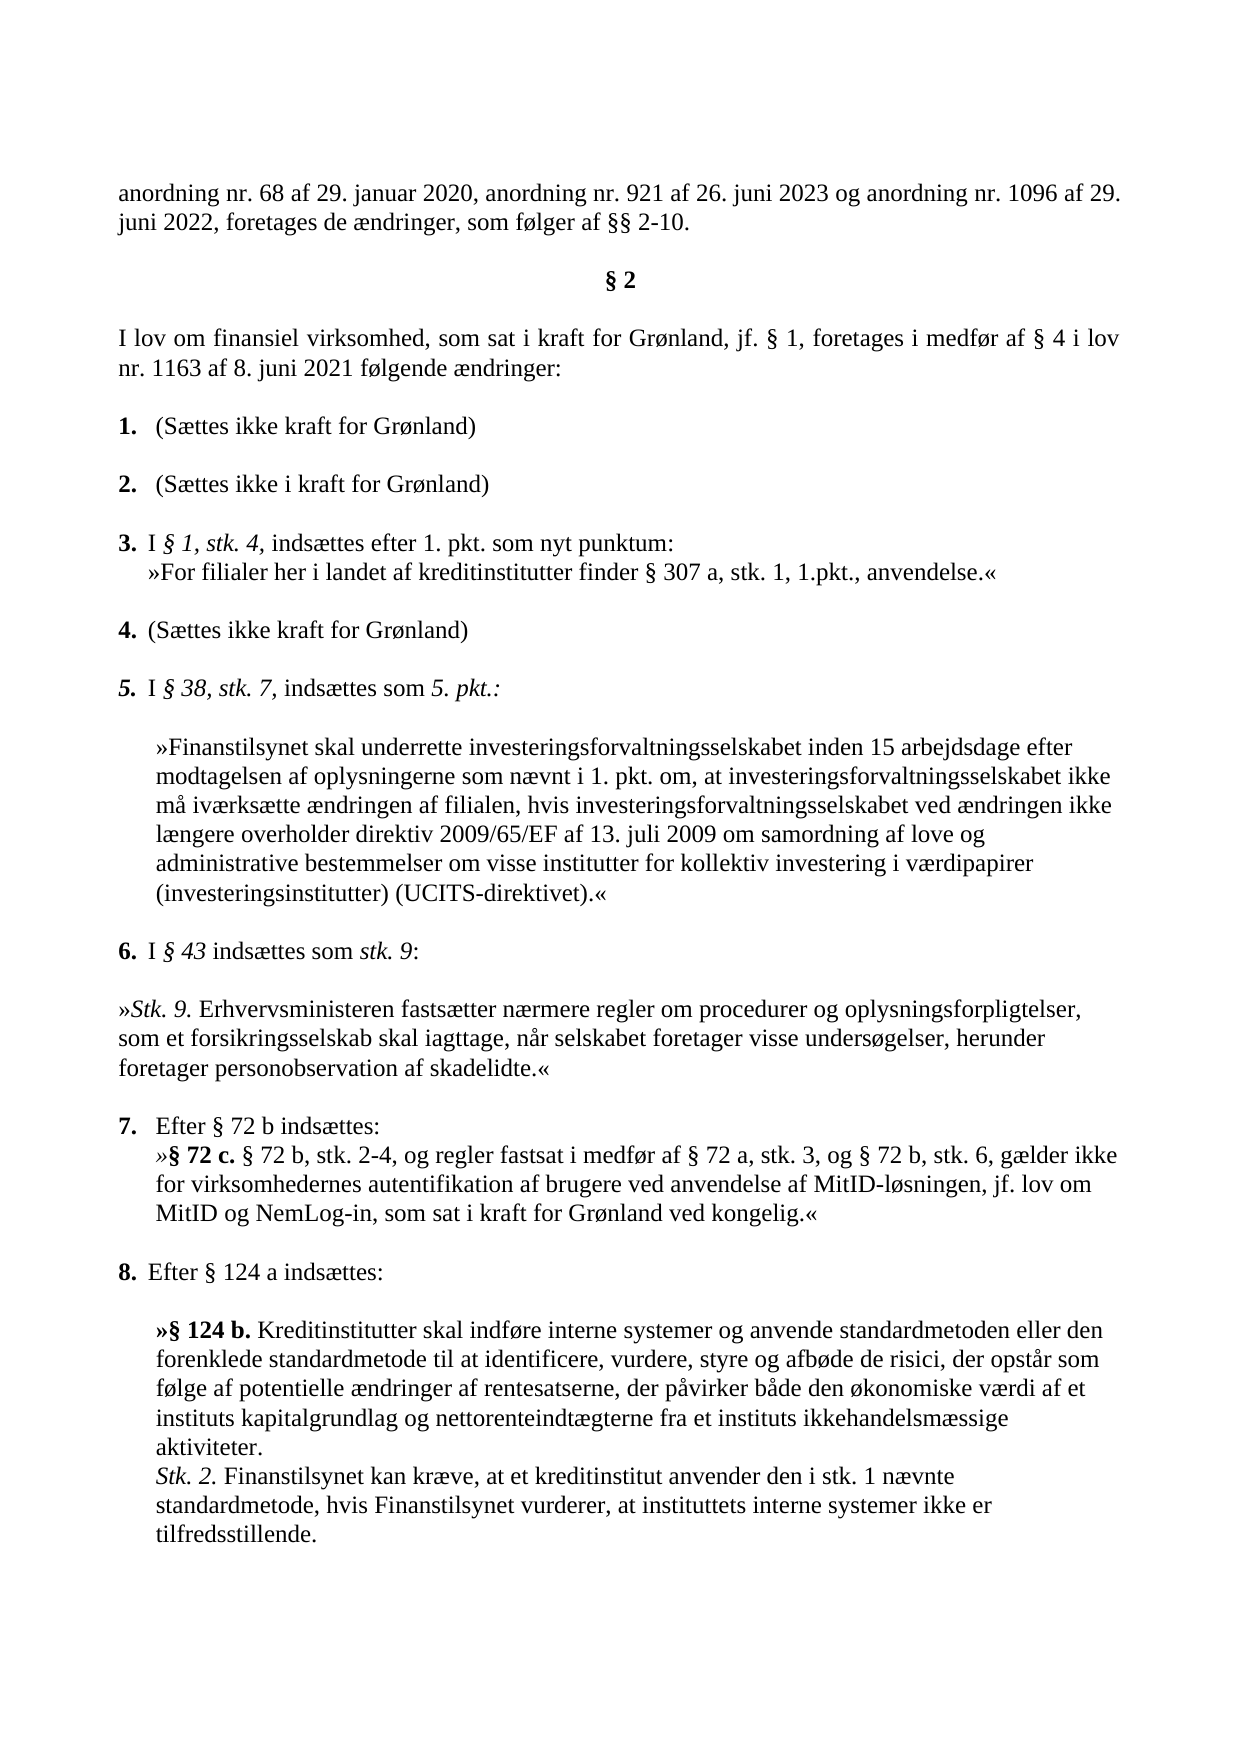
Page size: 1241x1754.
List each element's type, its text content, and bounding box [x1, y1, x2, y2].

text »For filialer her i landet af kreditinstitutter finder § 307 a, stk. 1, 1.pkt., anvendelse.« [118, 556, 1122, 586]
text I lov om finansiel virksomhed, som sat i kraft for Grønland, jf. § 1, foretages i medfør af § 4 i lov nr. 1163 af 8. juni 2021 følgende ændringer: [118, 323, 1122, 381]
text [118, 177, 1122, 236]
list I § 38, stk. 7, indsættes som 5. pkt.: [118, 673, 1122, 702]
list »Finanstilsynet skal underrette investeringsforvaltningsselskabet inden 15 arbejdsdage efter modtagelsen af oplysningerne som nævnt i 1. pkt. om, at investeringsforvaltningsselskabet ikke må iværksætte ændringen af filialen, hvis investeringsforvaltningsselskabet ved ændringen ikke længere overholder direktiv 2009/65/EF af 13. juli 2009 om samordning af love og administrative bestemmelser om visse institutter for kollektiv investering i værdipapirer (investeringsinstitutter) (UCITS-direktivet).« [156, 731, 1122, 906]
list »§ 124 b. Kreditinstitutter skal indføre interne systemer og anvende standardmetoden eller den forenklede standardmetode til at identificere, vurdere, styre og afbøde de risici, der opstår som følge af potentielle ændringer af rentesatserne, der påvirker både den økonomiske værdi af et instituts kapitalgrundlag og nettorenteindtægterne fra et instituts ikkehandelsmæssige aktiviteter. [156, 1315, 1122, 1461]
list I § 43 indsættes som stk. 9: [118, 936, 1122, 965]
list Efter § 124 a indsættes: [118, 1256, 1122, 1286]
list (Sættes ikke kraft for Grønland) [118, 615, 1122, 644]
text »Stk. 9. Erhvervsministeren fastsætter nærmere regler om procedurer og oplysningsforpligtelser, som et forsikringsselskab skal iagttage, når selskabet foretager visse undersøgelser, herunder foretager personobservation af skadelidte.« [118, 994, 1122, 1081]
list Efter § 72 b indsættes: »§ 72 c. § 72 b, stk. 2-4, og regler fastsat i medfør af § 72 a, stk. 3, og § 72 b, stk. 6, gælder ikke for virksomhedernes autentifikation af brugere ved anvendelse af MitID-løsningen, jf. lov om MitID og NemLog-in, som sat i kraft for Grønland ved kongelig.« [118, 1111, 1122, 1227]
text § 2 [118, 265, 1122, 294]
list Stk. 2. Finanstilsynet kan kræve, at et kreditinstitut anvender den i stk. 1 nævnte standardmetode, hvis Finanstilsynet vurderer, at instituttets interne systemer ikke er tilfredsstillende. [156, 1461, 1122, 1548]
list I § 1, stk. 4, indsættes efter 1. pkt. som nyt punktum: [118, 527, 1122, 556]
list (Sættes ikke kraft for Grønland) [118, 411, 1122, 440]
list (Sættes ikke i kraft for Grønland) [118, 469, 1122, 498]
